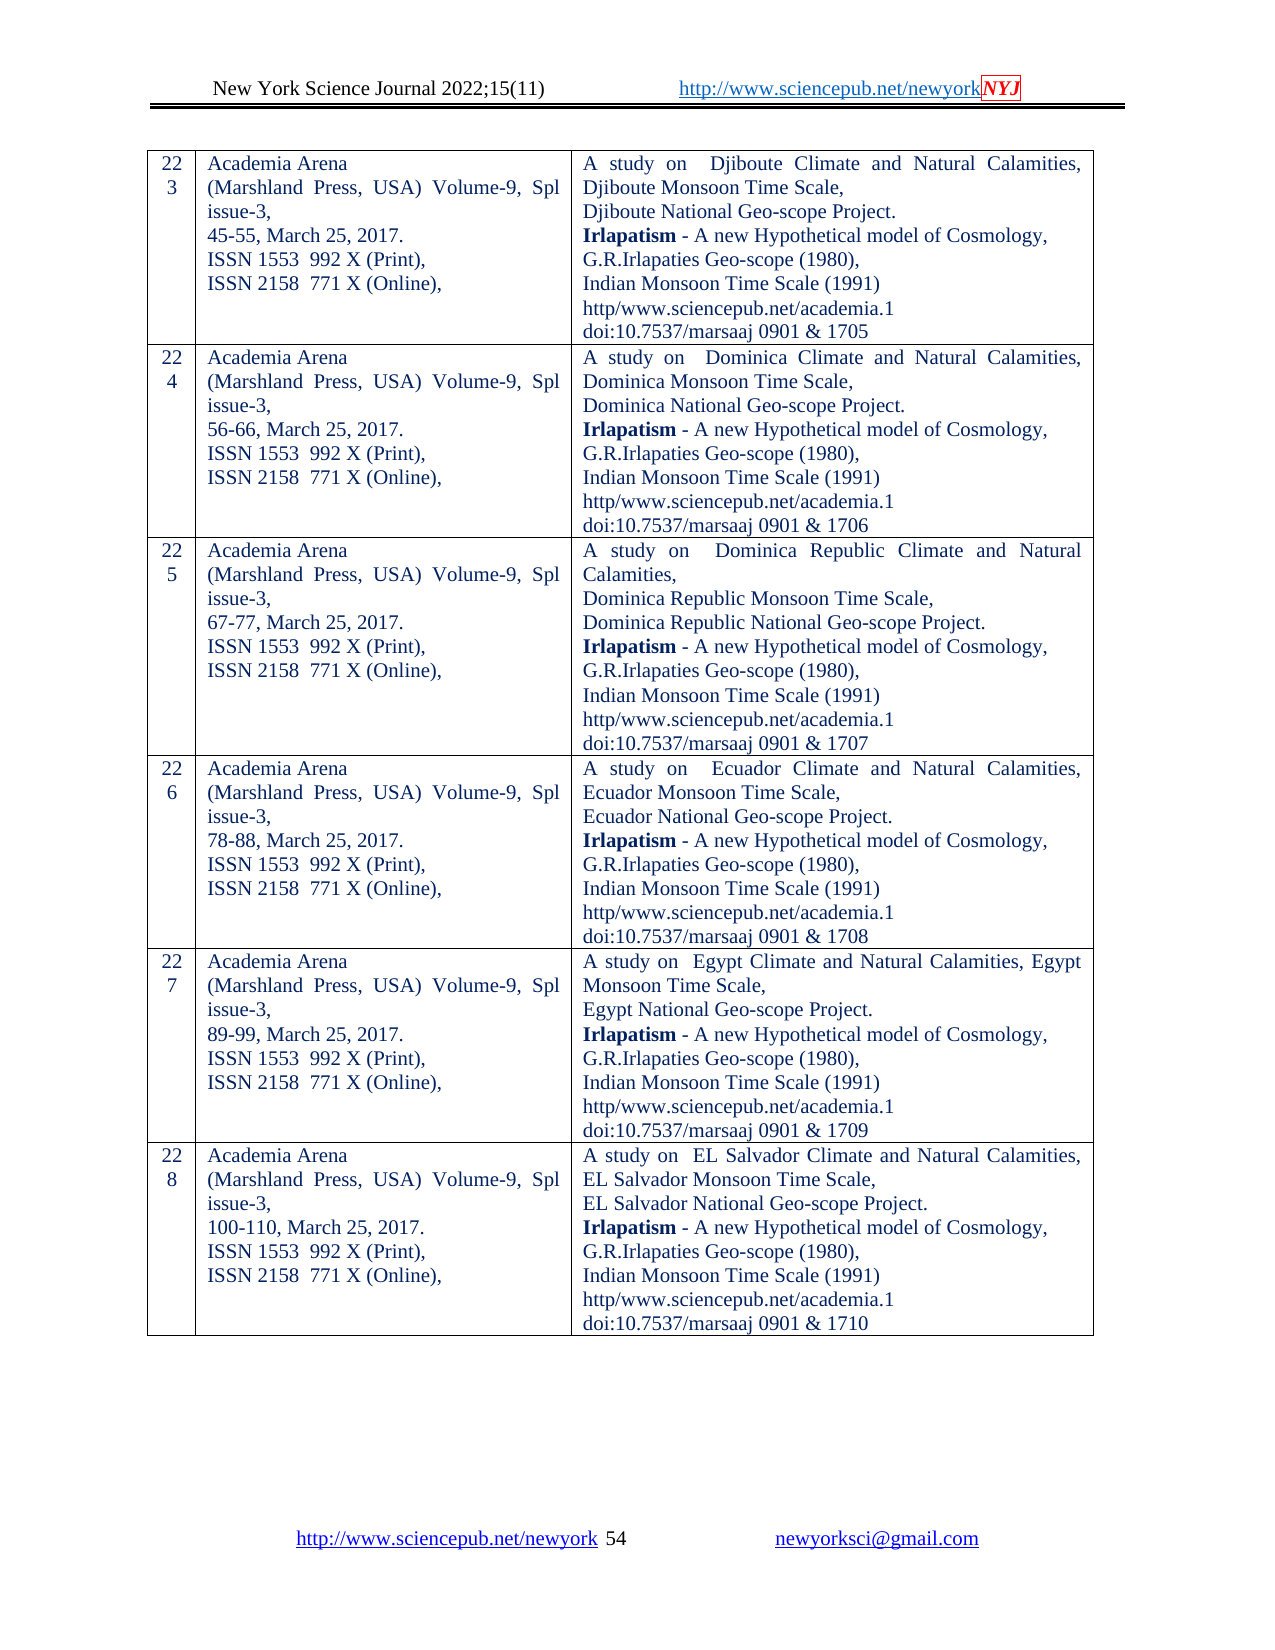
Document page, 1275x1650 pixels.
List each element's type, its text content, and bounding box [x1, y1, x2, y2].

table_cell 225 [148, 538, 195, 755]
table_cell A study on Dominica Republic Climate and Natural Calamities, Dominica Republic Monsoon Time Scale, Dominica Republic National Geo-scope Project. Irlapatism - A new Hypothetical model of Cosmology, G.R.Irlapaties Geo-scope (1980), Indian Monsoon Time Scale (1991) http/www.sciencepub.net/academia.1 doi:10.7537/marsaaj 0901 & 1707 [572, 538, 1093, 755]
table_cell Academia Arena (Marshland Press, USA) Volume-9, Spl issue-3, 56-66, March 25, 2017. ISSN 1553  992 X (Print), ISSN 2158  771 X (Online), [196, 345, 571, 537]
table_cell 227 [148, 949, 195, 1142]
table_cell 223 [148, 151, 195, 343]
table_cell A study on EL Salvador Climate and Natural Calamities, EL Salvador Monsoon Time Scale, EL Salvador National Geo-scope Project. Irlapatism - A new Hypothetical model of Cosmology, G.R.Irlapaties Geo-scope (1980), Indian Monsoon Time Scale (1991) http/www.sciencepub.net/academia.1 doi:10.7537/marsaaj 0901 & 1710 [572, 1143, 1093, 1335]
table_cell Academia Arena (Marshland Press, USA) Volume-9, Spl issue-3, 100-110, March 25, 2017. ISSN 1553  992 X (Print), ISSN 2158  771 X (Online), [196, 1143, 571, 1335]
table_cell A study on Egypt Climate and Natural Calamities, Egypt Monsoon Time Scale, Egypt National Geo-scope Project. Irlapatism - A new Hypothetical model of Cosmology, G.R.Irlapaties Geo-scope (1980), Indian Monsoon Time Scale (1991) http/www.sciencepub.net/academia.1 doi:10.7537/marsaaj 0901 & 1709 [572, 949, 1093, 1142]
table_cell Academia Arena (Marshland Press, USA) Volume-9, Spl issue-3, 89-99, March 25, 2017. ISSN 1553  992 X (Print), ISSN 2158  771 X (Online), [196, 949, 571, 1142]
table_cell 224 [148, 345, 195, 537]
table_cell A study on Djiboute Climate and Natural Calamities, Djiboute Monsoon Time Scale, Djiboute National Geo-scope Project. Irlapatism - A new Hypothetical model of Cosmology, G.R.Irlapaties Geo-scope (1980), Indian Monsoon Time Scale (1991) http/www.sciencepub.net/academia.1 doi:10.7537/marsaaj 0901 & 1705 [572, 151, 1093, 343]
table_cell 226 [148, 756, 195, 948]
table_cell 228 [148, 1143, 195, 1335]
table_cell Academia Arena (Marshland Press, USA) Volume-9, Spl issue-3, 45-55, March 25, 2017. ISSN 1553  992 X (Print), ISSN 2158  771 X (Online), [196, 151, 571, 343]
table_cell Academia Arena (Marshland Press, USA) Volume-9, Spl issue-3, 67-77, March 25, 2017. ISSN 1553  992 X (Print), ISSN 2158  771 X (Online), [196, 538, 571, 755]
table_cell A study on Dominica Climate and Natural Calamities, Dominica Monsoon Time Scale, Dominica National Geo-scope Project. Irlapatism - A new Hypothetical model of Cosmology, G.R.Irlapaties Geo-scope (1980), Indian Monsoon Time Scale (1991) http/www.sciencepub.net/academia.1 doi:10.7537/marsaaj 0901 & 1706 [572, 345, 1093, 537]
table_cell A study on Ecuador Climate and Natural Calamities, Ecuador Monsoon Time Scale, Ecuador National Geo-scope Project. Irlapatism - A new Hypothetical model of Cosmology, G.R.Irlapaties Geo-scope (1980), Indian Monsoon Time Scale (1991) http/www.sciencepub.net/academia.1 doi:10.7537/marsaaj 0901 & 1708 [572, 756, 1093, 948]
table_cell Academia Arena (Marshland Press, USA) Volume-9, Spl issue-3, 78-88, March 25, 2017. ISSN 1553  992 X (Print), ISSN 2158  771 X (Online), [196, 756, 571, 948]
